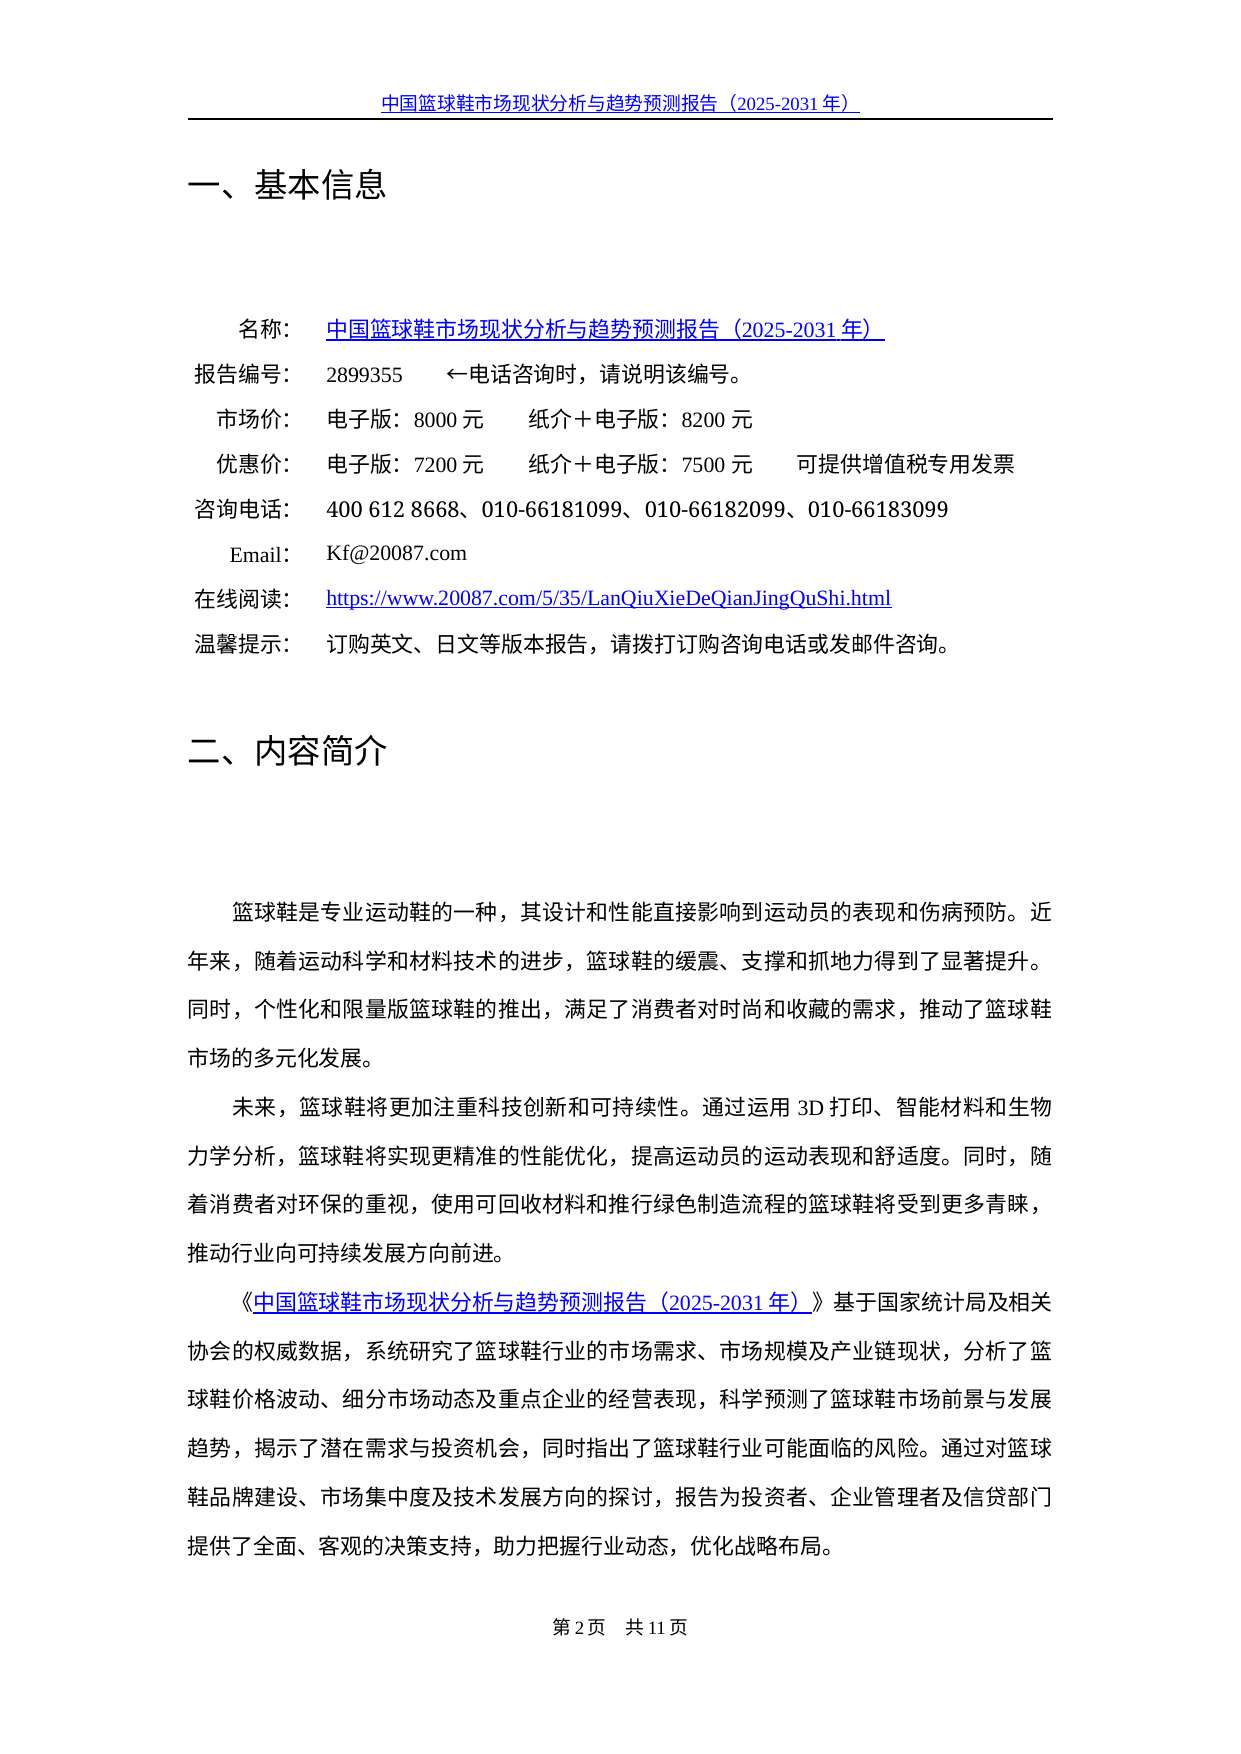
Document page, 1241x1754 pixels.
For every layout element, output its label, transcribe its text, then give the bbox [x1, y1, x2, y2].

table_cell 400 612 8668、010-66181099、010-66182099、010-66183099 [315, 492, 1073, 537]
table_cell 市场价： [167, 402, 315, 447]
table_cell 温馨提示： [167, 627, 315, 672]
table_cell Email： [167, 537, 315, 582]
table_cell 在线阅读： [167, 582, 315, 627]
table_header 名称： [167, 312, 315, 357]
title 二、内容简介 [187, 717, 1053, 782]
table_cell 咨询电话： [167, 492, 315, 537]
table_cell 订购英文、日文等版本报告，请拨打订购咨询电话或发邮件咨询。 [315, 627, 1073, 672]
table_cell 优惠价： [167, 447, 315, 492]
table_cell 电子版：8000 元 纸介＋电子版：8200 元 [315, 402, 1073, 447]
table_cell 电子版：7200 元 纸介＋电子版：7500 元 可提供增值税专用发票 [315, 447, 1073, 492]
table_header 中国篮球鞋市场现状分析与趋势预测报告（2025-2031年） [315, 312, 1073, 357]
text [187, 894, 1053, 1561]
table_cell 报告编号： [167, 357, 315, 402]
table_cell [315, 582, 1073, 627]
table_cell Kf@20087.com [315, 537, 1073, 582]
title 一、基本信息 [187, 150, 1053, 215]
table_cell 2899355 ←电话咨询时，请说明该编号。 [315, 357, 1073, 402]
